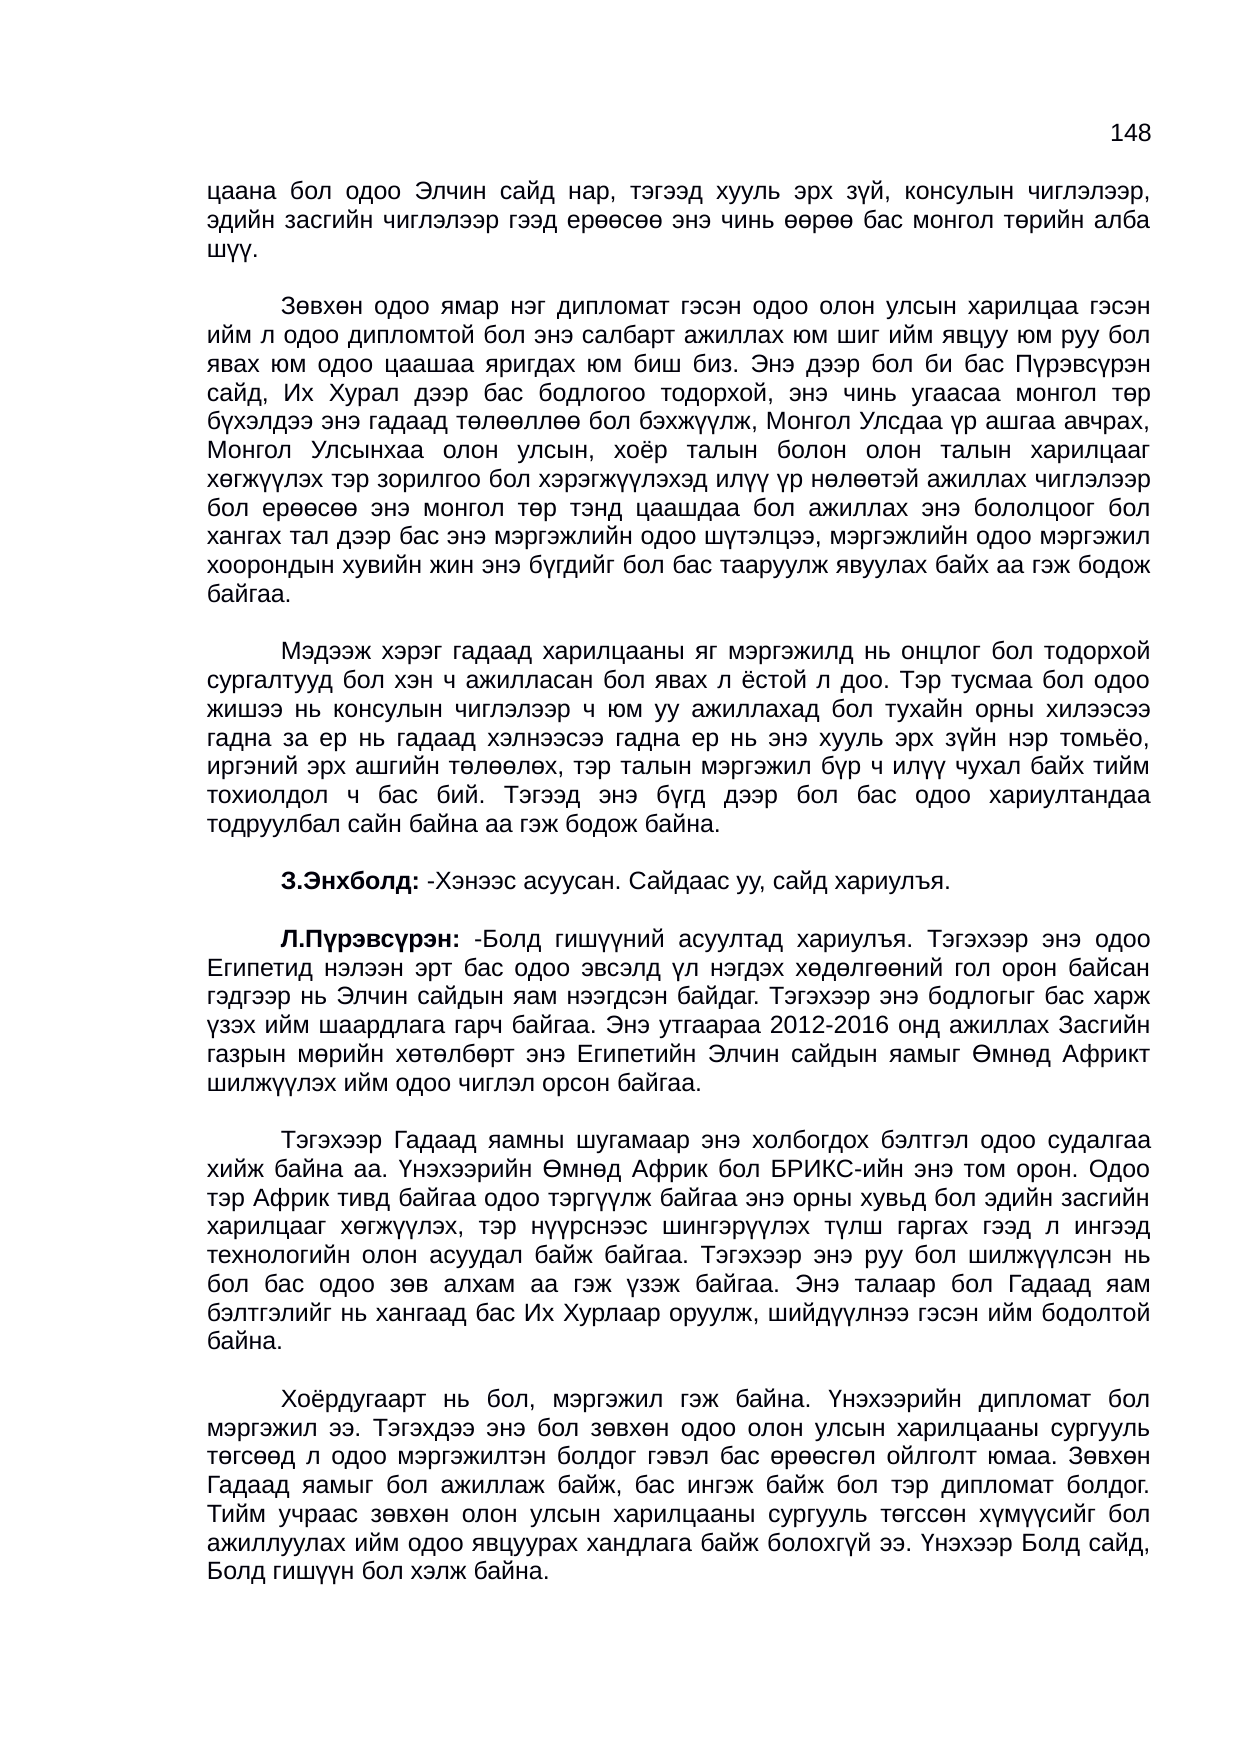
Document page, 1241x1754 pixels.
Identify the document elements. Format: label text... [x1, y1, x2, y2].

text Тэгэхээр Гадаад яамны шугамаар энэ холбогдох бэлтгэл одоо судалгаа хийж байна аа. Үнэхээрийн Өмнөд Африк бол БРИКС-ийн энэ том орон. Одоо тэр Африк тивд байгаа одоо тэргүүлж байгаа энэ орны хувьд бол эдийн засгийн харилцааг хөгжүүлэх, тэр нүүрснээс шингэрүүлэх түлш гаргах гээд л ингээд технологийн олон асуудал байж байгаа. Тэгэхээр энэ руу бол шилжүүлсэн нь бол бас одоо зөв алхам аа гэж үзэж байгаа. Энэ талаар бол Гадаад яам бэлтгэлийг нь хангаад бас Их Хурлаар оруулж, шийдүүлнээ гэсэн ийм бодолтой байна. [207, 1125, 1152, 1355]
text Зөвхөн одоо ямар нэг дипломат гэсэн одоо олон улсын харилцаа гэсэн ийм л одоо дипломтой бол энэ салбарт ажиллах юм шиг ийм явцуу юм руу бол явах юм одоо цаашаа яригдах юм биш биз. Энэ дээр бол би бас Пүрэвсүрэн сайд, Их Хурал дээр бас бодлогоо тодорхой, энэ чинь угаасаа монгол төр бүхэлдээ энэ гадаад төлөөллөө бол бэхжүүлж, Монгол Улсдаа үр ашгаа авчрах, Монгол Улсынхаа олон улсын, хоёр талын болон олон талын харилцааг хөгжүүлэх тэр зорилгоо бол хэрэгжүүлэхэд илүү үр нөлөөтэй ажиллах чиглэлээр бол ерөөсөө энэ монгол төр тэнд цаашдаа бол ажиллах энэ бололцоог бол хангах тал дээр бас энэ мэргэжлийн одоо шүтэлцээ, мэргэжлийн одоо мэргэжил хоорондын хувийн жин энэ бүгдийг бол бас тааруулж явуулах байх аа гэж бодож байгаа. [207, 291, 1152, 608]
text Хоёрдугаарт нь бол, мэргэжил гэж байна. Үнэхээрийн дипломат бол мэргэжил ээ. Тэгэхдээ энэ бол зөвхөн одоо олон улсын харилцааны сургууль төгсөөд л одоо мэргэжилтэн болдог гэвэл бас өрөөсгөл ойлголт юмаа. Зөвхөн Гадаад яамыг бол ажиллаж байж, бас ингэж байж бол тэр дипломат болдог. Тийм учраас зөвхөн олон улсын харилцааны сургууль төгссөн хүмүүсийг бол ажиллуулах ийм одоо явцуурах хандлага байж болохгүй ээ. Үнэхээр Болд сайд, Болд гишүүн бол хэлж байна. [207, 1384, 1152, 1585]
text Л.Пүрэвсүрэн: -Болд гишүүний асуултад хариулъя. Тэгэхээр энэ одоо Египетид нэлээн эрт бас одоо эвсэлд үл нэгдэх хөдөлгөөний гол орон байсан гэдгээр нь Элчин сайдын яам нээгдсэн байдаг. Тэгэхээр энэ бодлогыг бас харж үзэх ийм шаардлага гарч байгаа. Энэ утгаараа 2012-2016 онд ажиллах Засгийн газрын мөрийн хөтөлбөрт энэ Египетийн Элчин сайдын яамыг Өмнөд Африкт шилжүүлэх ийм одоо чиглэл орсон байгаа. [207, 924, 1152, 1096]
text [207, 176, 1152, 263]
text З.Энхболд: -Хэнээс асуусан. Сайдаас уу, сайд хариулъя. [207, 866, 1152, 895]
text Мэдээж хэрэг гадаад харилцааны яг мэргэжилд нь онцлог бол тодорхой сургалтууд бол хэн ч ажилласан бол явах л ёстой л доо. Тэр тусмаа бол одоо жишээ нь консулын чиглэлээр ч юм уу ажиллахад бол тухайн орны хилээсээ гадна за ер нь гадаад хэлнээсээ гадна ер нь энэ хууль эрх зүйн нэр томьёо, иргэний эрх ашгийн төлөөлөх, тэр талын мэргэжил бүр ч илүү чухал байх тийм тохиолдол ч бас бий. Тэгээд энэ бүгд дээр бол бас одоо хариултандаа тодруулбал сайн байна аа гэж бодож байна. [207, 636, 1152, 838]
